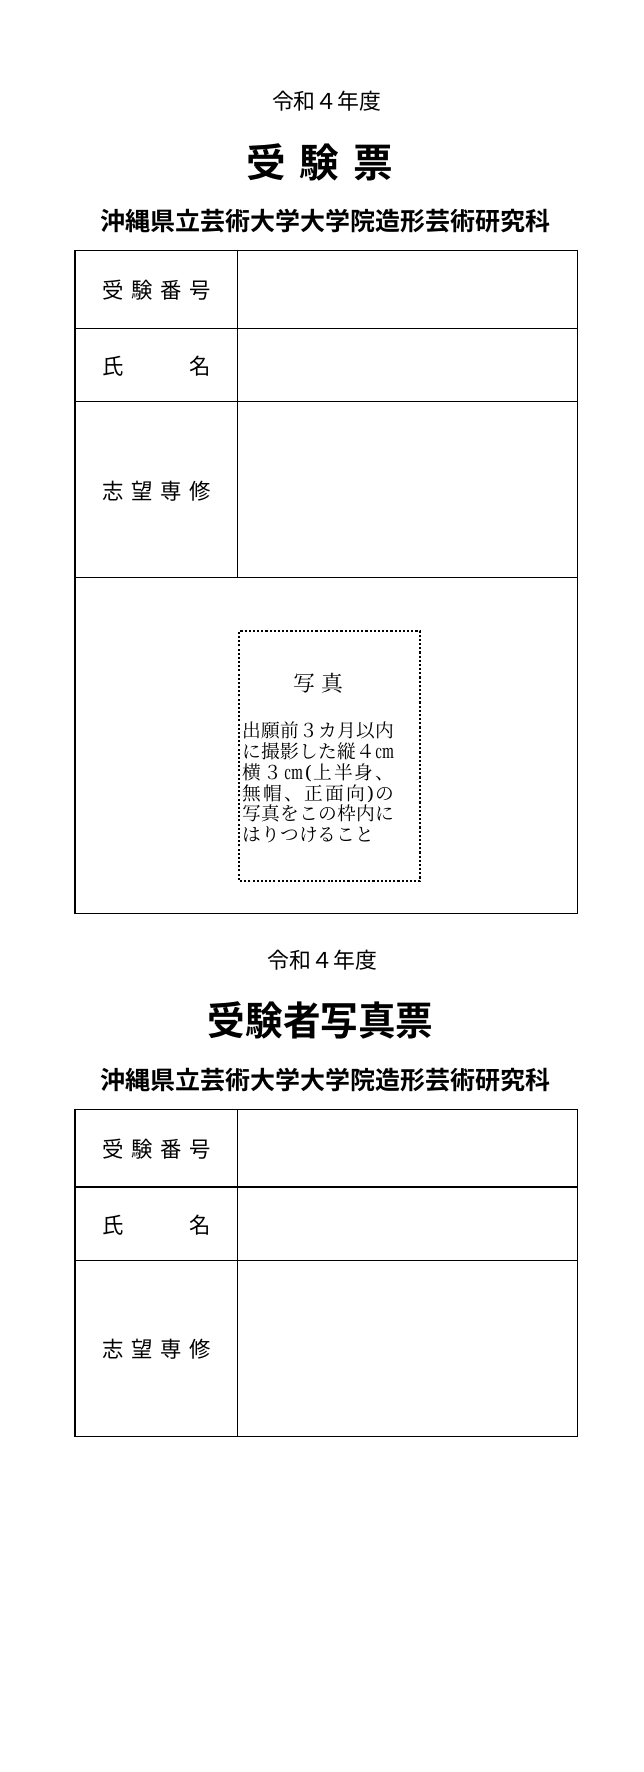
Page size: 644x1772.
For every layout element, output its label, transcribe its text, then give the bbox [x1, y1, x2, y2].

text 令和４年度 [75, 70, 569, 130]
table_cell [238, 1261, 577, 1436]
table_cell 氏 名 [76, 329, 237, 401]
table_cell [238, 329, 577, 401]
text 沖縄県立芸術大学大学院造形芸術研究科 [75, 190, 569, 250]
text 令和４年度 [75, 928, 569, 988]
table_cell [76, 578, 577, 912]
table_cell 志望専修 [76, 402, 237, 577]
table_cell 志望専修 [76, 1261, 237, 1436]
text 受験票 [75, 130, 569, 190]
table_header 受験番号 [76, 1110, 237, 1186]
table_cell 氏 名 [76, 1188, 237, 1260]
text 受験者写真票 [75, 988, 569, 1048]
table_header [238, 251, 577, 328]
table_cell [238, 402, 577, 577]
table_header [238, 1110, 577, 1186]
table_header 受験番号 [76, 251, 237, 328]
text 沖縄県立芸術大学大学院造形芸術研究科 [75, 1048, 569, 1108]
table_cell [238, 1188, 577, 1260]
